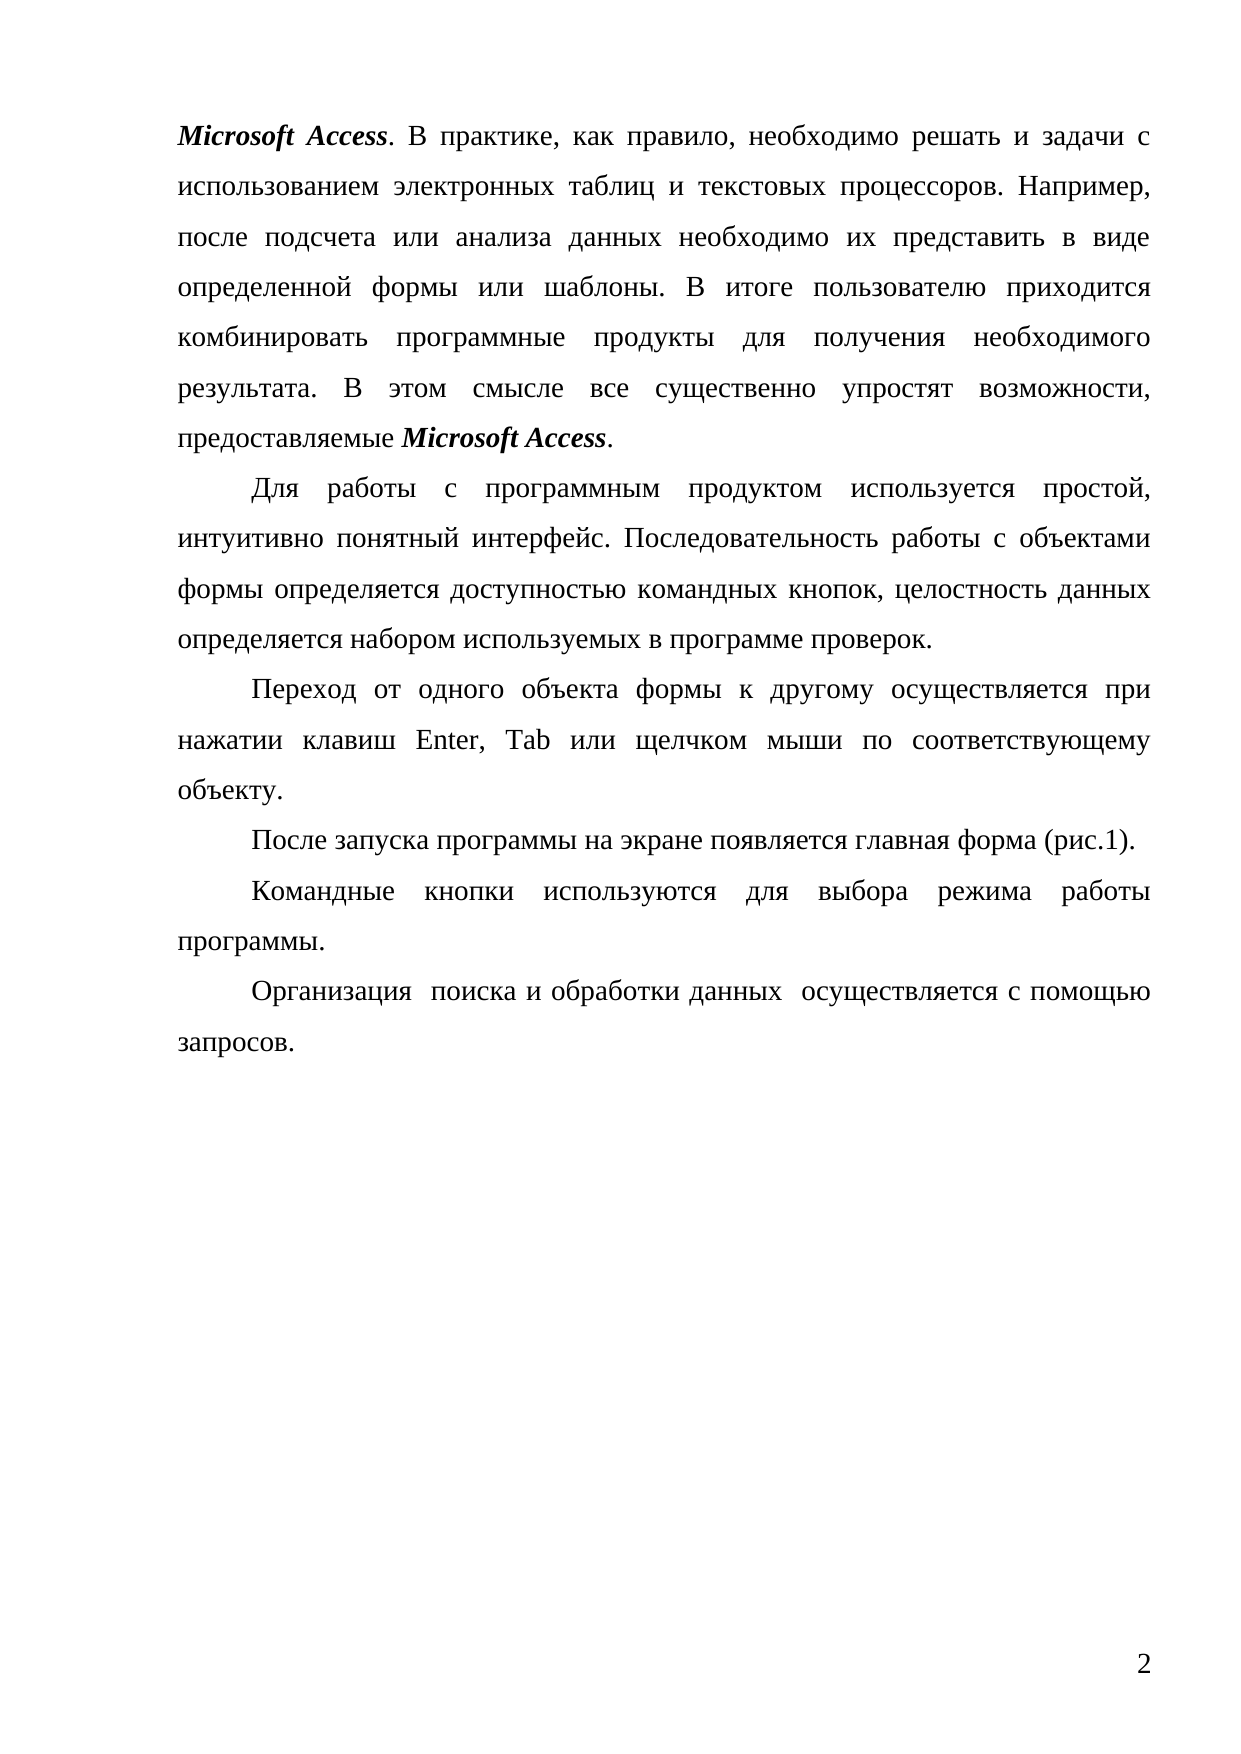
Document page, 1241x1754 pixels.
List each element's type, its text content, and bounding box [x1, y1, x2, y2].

text Переход от одного объекта формы к другому осуществляется при нажатии клавиш Enter, Tab или щелчком мыши по соответствующему объекту. [177, 672, 1152, 806]
text Командные кнопки используются для выбора режима работы программы. [177, 873, 1152, 957]
text Организация поиска и обработки данных осуществляется с помощью запросов. [177, 973, 1152, 1057]
text Для работы с программным продуктом используется простой, интуитивно понятный интерфейс. Последовательность работы с объектами формы определяется доступностью командных кнопок, целостность данных определяется набором используемых в программе проверок. [177, 470, 1152, 655]
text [177, 118, 1152, 453]
text После запуска программы на экране появляется главная форма (рис.1). [177, 822, 1152, 856]
